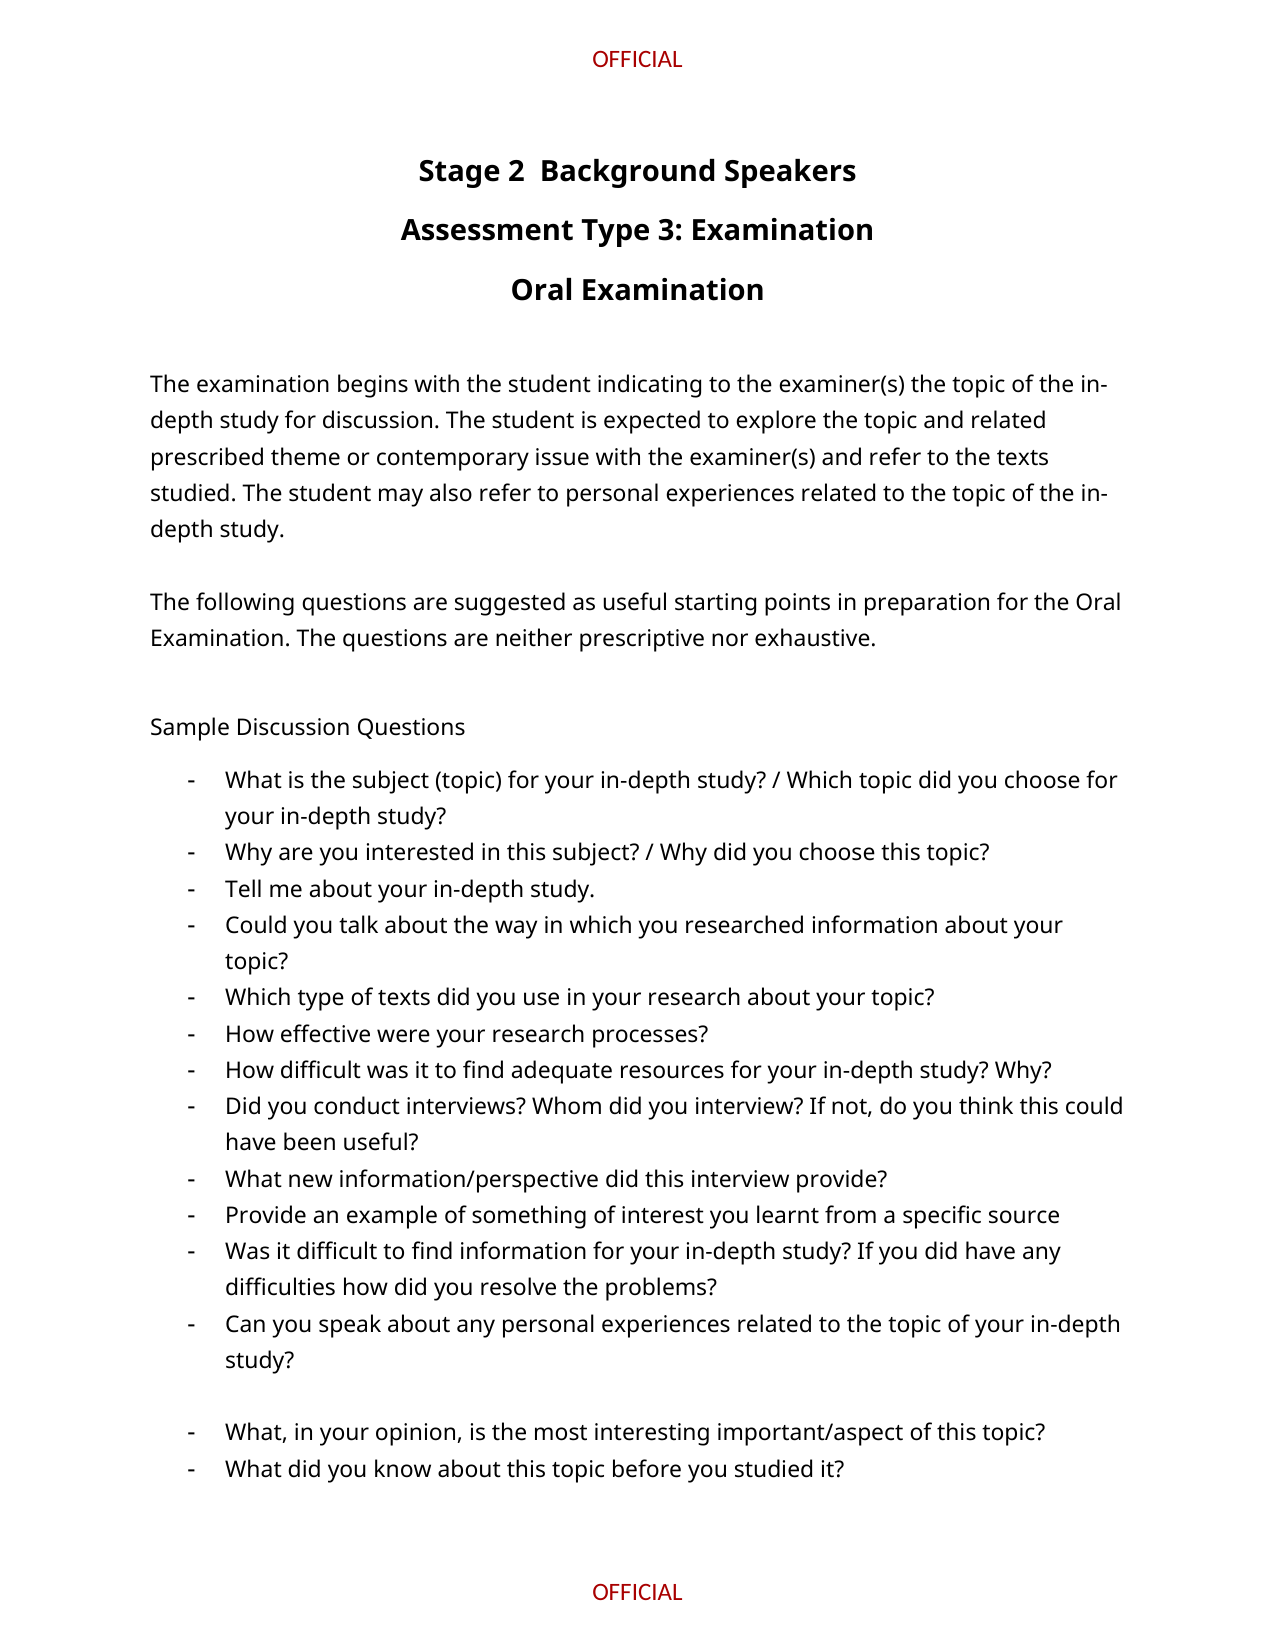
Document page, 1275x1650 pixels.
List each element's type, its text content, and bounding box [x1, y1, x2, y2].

list What did you know about this topic before you studied it? [187, 1452, 1125, 1484]
list Can you speak about any personal experiences related to the topic of your in-depth study? [187, 1307, 1125, 1375]
list Could you talk about the way in which you researched information about your topic? [187, 909, 1125, 976]
list Which type of texts did you use in your research about your topic? [187, 981, 1125, 1012]
list Provide an example of something of interest you learnt from a specific source [187, 1199, 1125, 1230]
text The examination begins with the student indicating to the examiner(s) the topic of the in-depth study for discussion. The student is expected to explore the topic and related prescribed theme or contemporary issue with the examiner(s) and refer to the texts studied. The student may also refer to personal experiences related to the topic of the in-depth study. [150, 368, 1125, 544]
list How effective were your research processes? [187, 1017, 1125, 1049]
text Oral Examination [150, 269, 1125, 309]
list Did you conduct interviews? Whom did you interview? If not, do you think this could have been useful? [187, 1090, 1125, 1157]
list Was it difficult to find information for your in-depth study? If you did have any difficulties how did you resolve the problems? [187, 1235, 1125, 1302]
list What new information/perspective did this interview provide? [187, 1162, 1125, 1194]
list What, in your opinion, is the most interesting important/aspect of this topic? [187, 1416, 1125, 1447]
list Tell me about your in-depth study. [187, 872, 1125, 904]
list What is the subject (topic) for your in-depth study? / Which topic did you choose for your in-depth study? [187, 764, 1125, 831]
text The following questions are suggested as useful starting points in preparation for the Oral Examination. The questions are neither prescriptive nor exhaustive. [150, 585, 1125, 653]
text Sample Discussion Questions [150, 711, 1125, 742]
text Assessment Type 3: Examination [150, 209, 1125, 249]
text Stage 2 Background Speakers [150, 150, 1125, 190]
list How difficult was it to find adequate resources for your in-depth study? Why? [187, 1054, 1125, 1085]
list Why are you interested in this subject? / Why did you choose this topic? [187, 836, 1125, 867]
